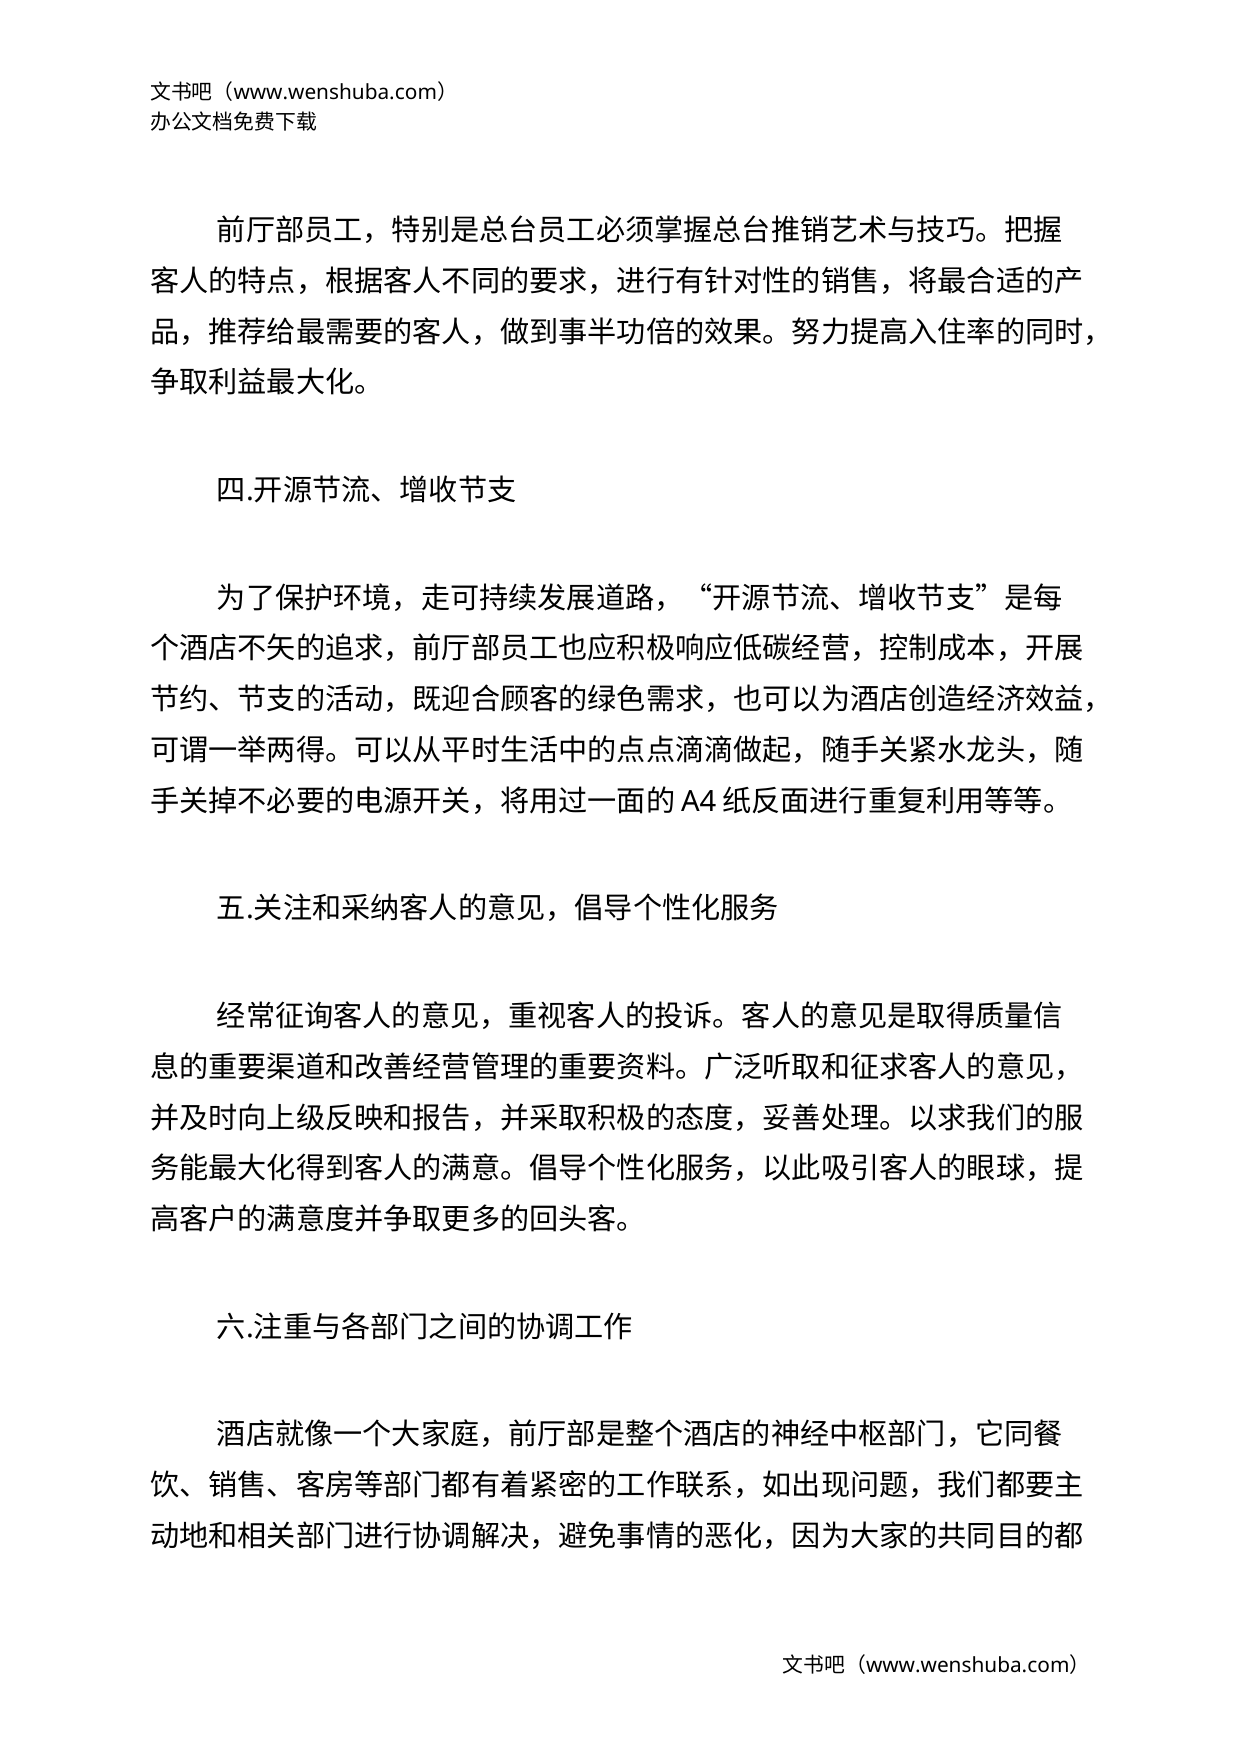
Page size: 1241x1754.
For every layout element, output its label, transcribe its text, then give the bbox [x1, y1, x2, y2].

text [150, 1411, 1090, 1555]
text 六.注重与各部门之间的协调工作 [150, 1303, 1090, 1346]
text 五.关注和采纳客人的意见，倡导个性化服务 [150, 885, 1090, 927]
text 四.开源节流、增收节支 [150, 467, 1090, 509]
text 前厅部员工，特别是总台员工必须掌握总台推销艺术与技巧。把握客人的特点，根据客人不同的要求，进行有针对性的销售，将最合适的产品，推荐给最需要的客人，做到事半功倍的效果。努力提高入住率的同时，争取利益最大化。 [150, 207, 1090, 401]
text 为了保护环境，走可持续发展道路，“开源节流、增收节支”是每个酒店不矢的追求，前厅部员工也应积极响应低碳经营，控制成本，开展节约、节支的活动，既迎合顾客的绿色需求，也可以为酒店创造经济效益，可谓一举两得。可以从平时生活中的点点滴滴做起，随手关紧水龙头，随手关掉不必要的电源开关，将用过一面的A4纸反面进行重复利用等等。 [150, 574, 1090, 820]
text 经常征询客人的意见，重视客人的投诉。客人的意见是取得质量信息的重要渠道和改善经营管理的重要资料。广泛听取和征求客人的意见，并及时向上级反映和报告，并采取积极的态度，妥善处理。以求我们的服务能最大化得到客人的满意。倡导个性化服务，以此吸引客人的眼球，提高客户的满意度并争取更多的回头客。 [150, 993, 1090, 1238]
